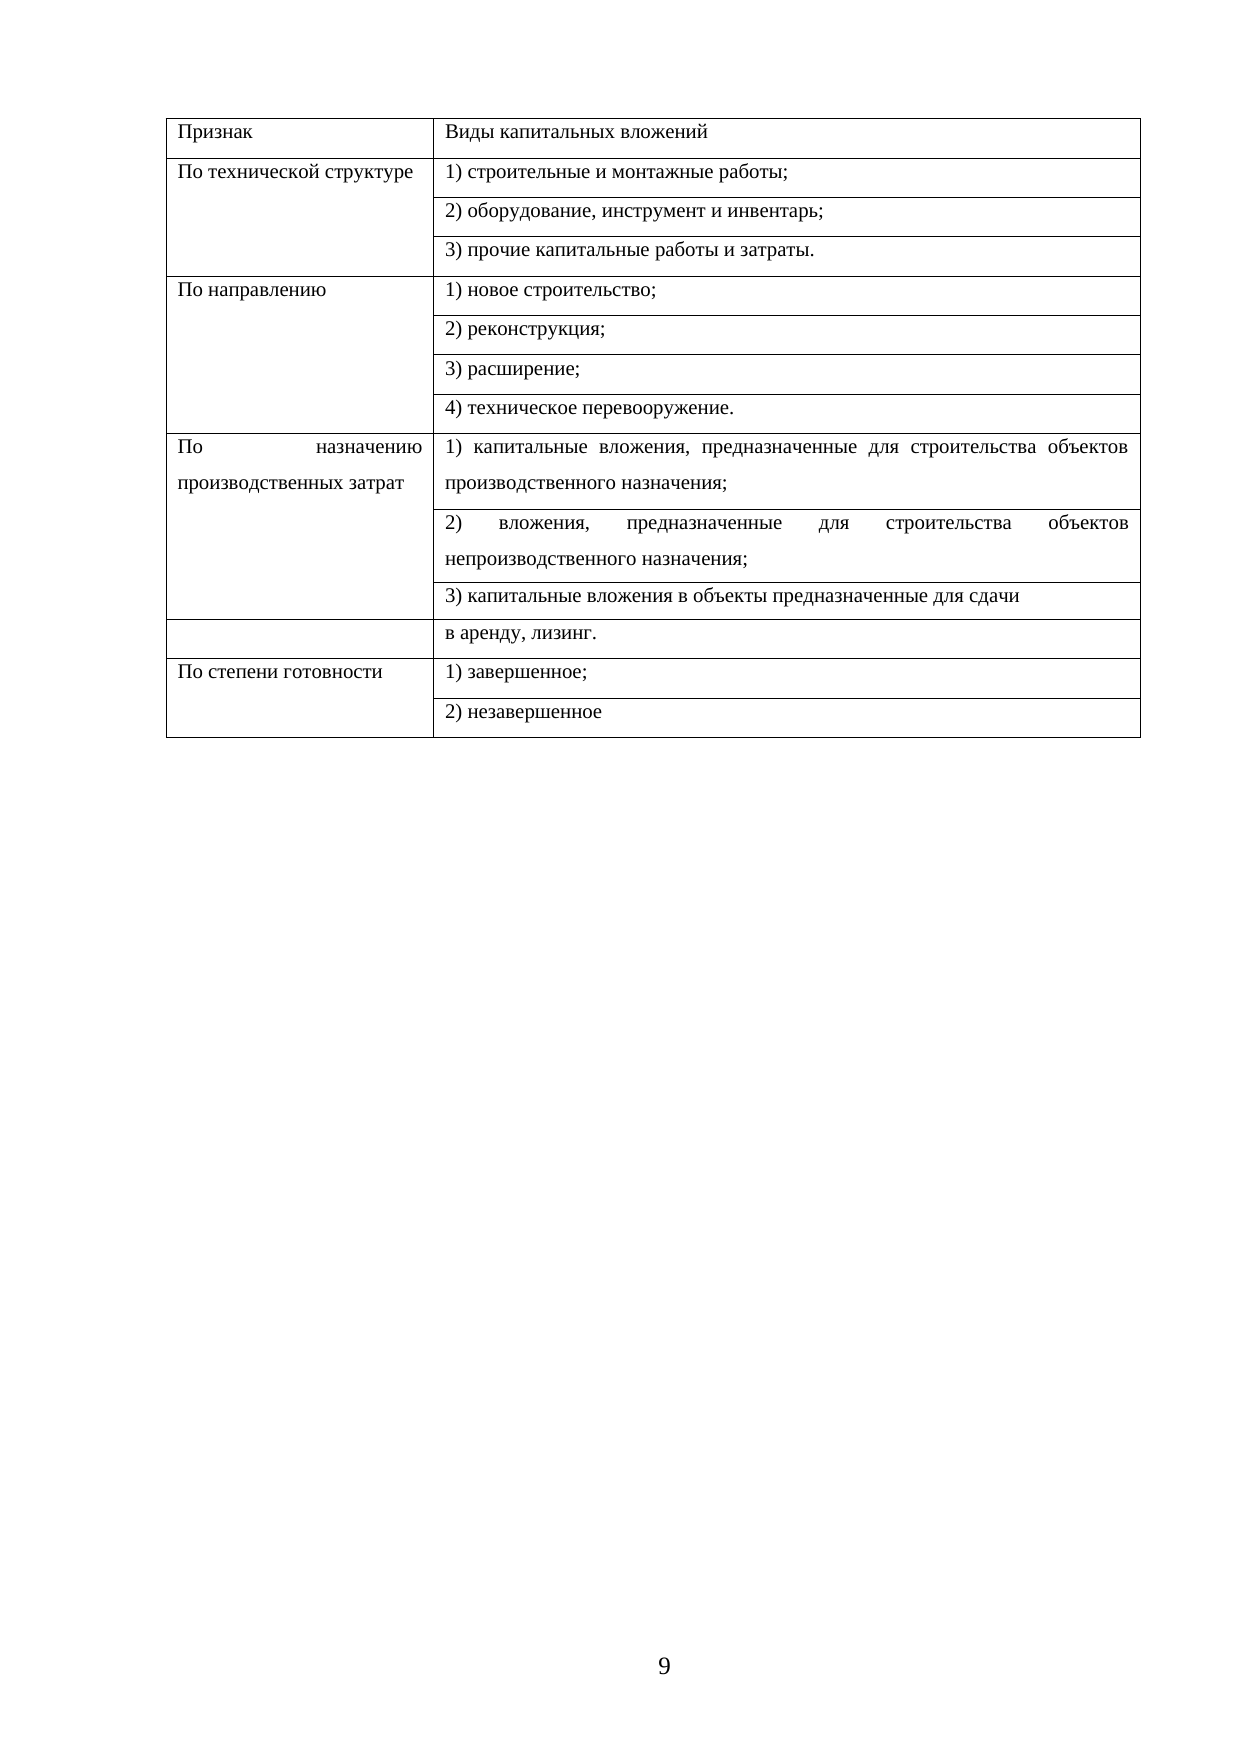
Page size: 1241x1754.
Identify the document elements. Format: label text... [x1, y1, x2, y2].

table_cell По назначению производственных затрат [167, 434, 433, 619]
table_cell 1) завершенное; [434, 659, 1140, 697]
table_header Признак [167, 119, 433, 157]
table_cell 4) техническое перевооружение. [434, 395, 1140, 433]
table_header Виды капитальных вложений [434, 119, 1140, 157]
table_cell 1) капитальные вложения, предназначенные для строительства объектов производственного назначения; [434, 434, 1140, 508]
table_cell 2) вложения, предназначенные для строительства объектов непроизводственного назначения; [434, 510, 1140, 582]
table_cell 3) капитальные вложения в объекты предназначенные для сдачи [434, 583, 1140, 619]
table_cell По технической структуре [167, 159, 433, 276]
table_cell в аренду, лизинг. [434, 620, 1140, 658]
table_cell 3) расширение; [434, 355, 1140, 394]
table_cell 1) новое строительство; [434, 277, 1140, 315]
table_cell 2) незавершенное [434, 699, 1140, 737]
table_cell По степени готовности [167, 659, 433, 737]
table_cell [167, 620, 433, 658]
table_cell 2) оборудование, инструмент и инвентарь; [434, 198, 1140, 236]
table_cell 2) реконструкция; [434, 316, 1140, 354]
table_cell 3) прочие капитальные работы и затраты. [434, 237, 1140, 276]
table_cell По направлению [167, 277, 433, 433]
table_cell 1) строительные и монтажные работы; [434, 159, 1140, 197]
